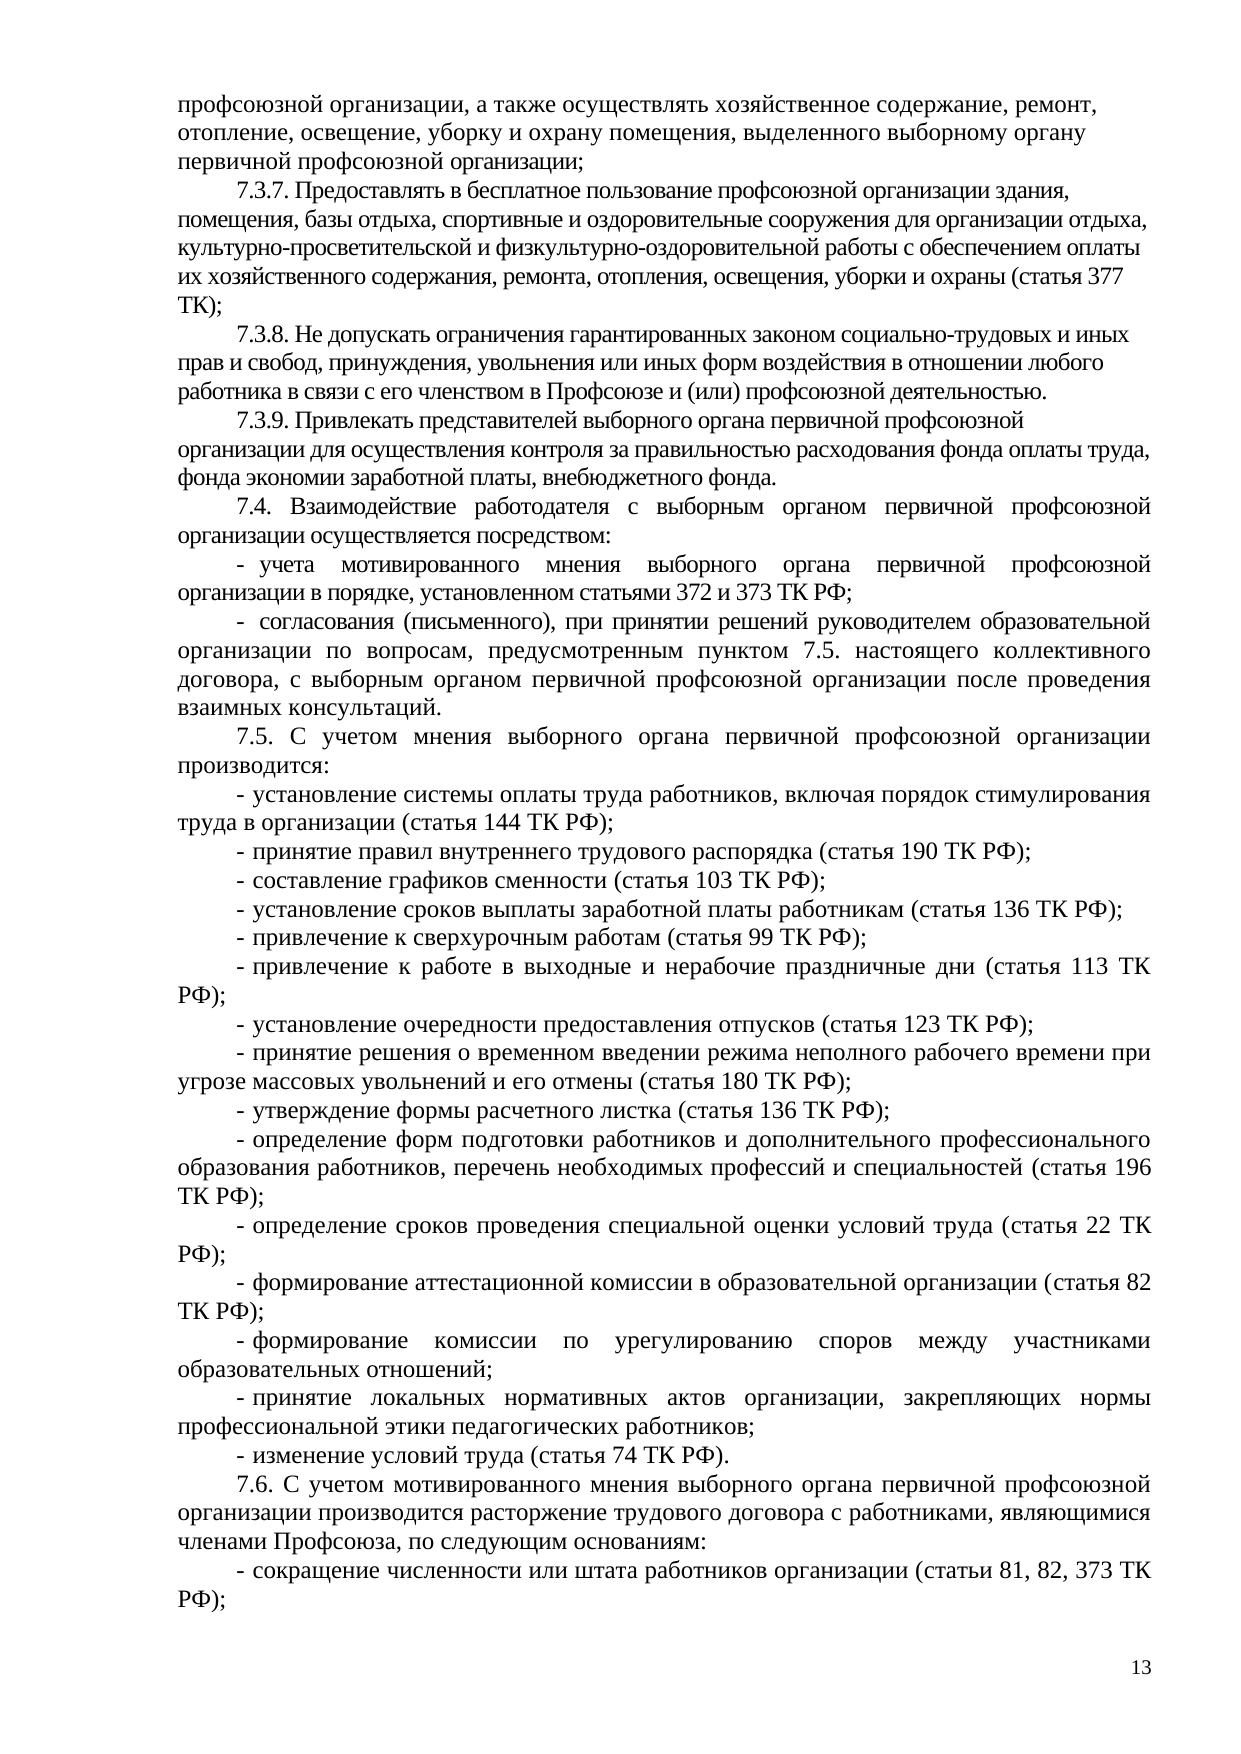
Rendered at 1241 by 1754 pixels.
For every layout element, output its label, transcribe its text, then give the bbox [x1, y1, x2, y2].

list 7.4. Взаимодействие работодателя с выборным органом первичной профсоюзной организации осуществляется посредством: [177, 491, 1152, 549]
list принятие решения о временном введении режима неполного рабочего времени при угрозе массовых увольнений и его отмены (статья 180 ТК РФ); [177, 1037, 1152, 1095]
text 7.3.7. Предоставлять в бесплатное пользование профсоюзной организации здания, помещения, базы отдыха, спортивные и оздоровительные сооружения для организации отдыха, культурно-просветительской и физкультурно-оздоровительной работы с обеспечением оплаты их хозяйственного содержания, ремонта, отопления, освещения, уборки и охраны (статья 377 ТК); [177, 175, 1152, 319]
list формирование аттестационной комиссии в образовательной организации (статья 82 ТК РФ); [177, 1267, 1152, 1325]
list изменение условий труда (статья 74 ТК РФ). [177, 1440, 1152, 1469]
list определение форм подготовки работников и дополнительного профессионального образования работников, перечень необходимых профессий и специальностей (статья 196 ТК РФ); [177, 1124, 1152, 1210]
list установление очередности предоставления отпусков (статья 123 ТК РФ); [177, 1009, 1152, 1037]
list привлечение к сверхурочным работам (статья 99 ТК РФ); [177, 922, 1152, 951]
list определение сроков проведения специальной оценки условий труда (статья 22 ТК РФ); [177, 1210, 1152, 1267]
list принятие правил внутреннего трудового распорядка (статья 190 ТК РФ); [177, 836, 1152, 865]
list сокращение численности или штата работников организации (статьи 81, 82, 373 ТК РФ); [177, 1555, 1152, 1612]
text 7.3.8. Не допускать ограничения гарантированных законом социально-трудовых и иных прав и свобод, принуждения, увольнения или иных форм воздействия в отношении любого работника в связи с его членством в Профсоюзе и (или) профсоюзной деятельностью. [177, 319, 1152, 405]
list учета мотивированного мнения выборного органа первичной профсоюзной организации в порядке, установленном статьями 372 и 373 ТК РФ; [177, 549, 1152, 606]
list составление графиков сменности (статья 103 ТК РФ); [177, 865, 1152, 894]
list формирование комиссии по урегулированию споров между участниками образовательных отношений; [177, 1325, 1152, 1382]
text 7.3.9. Привлекать представителей выборного органа первичной профсоюзной организации для осуществления контроля за правильностью расходования фонда оплаты труда, фонда экономии заработной платы, внебюджетного фонда. [177, 405, 1152, 491]
list согласования (письменного), при принятии решений руководителем образовательной организации по вопросам, предусмотренным пунктом 7.5. настоящего коллективного договора, с выборным органом первичной профсоюзной организации после проведения взаимных консультаций. [177, 606, 1152, 721]
list установление сроков выплаты заработной платы работникам (статья 136 ТК РФ); [177, 894, 1152, 922]
list привлечение к работе в выходные и нерабочие праздничные дни (статья 113 ТК РФ); [177, 951, 1152, 1009]
list принятие локальных нормативных актов организации, закрепляющих нормы профессиональной этики педагогических работников; [177, 1382, 1152, 1440]
list утверждение формы расчетного листка (статья 136 ТК РФ); [177, 1095, 1152, 1124]
list 7.6. С учетом мотивированного мнения выборного органа первичной профсоюзной организации производится расторжение трудового договора с работниками, являющимися членами Профсоюза, по следующим основаниям: [177, 1469, 1152, 1555]
list установление системы оплаты труда работников, включая порядок стимулирования труда в организации (статья 144 ТК РФ); [177, 779, 1152, 836]
list 7.5. С учетом мнения выборного органа первичной профсоюзной организации производится: [177, 721, 1152, 779]
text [177, 89, 1152, 175]
